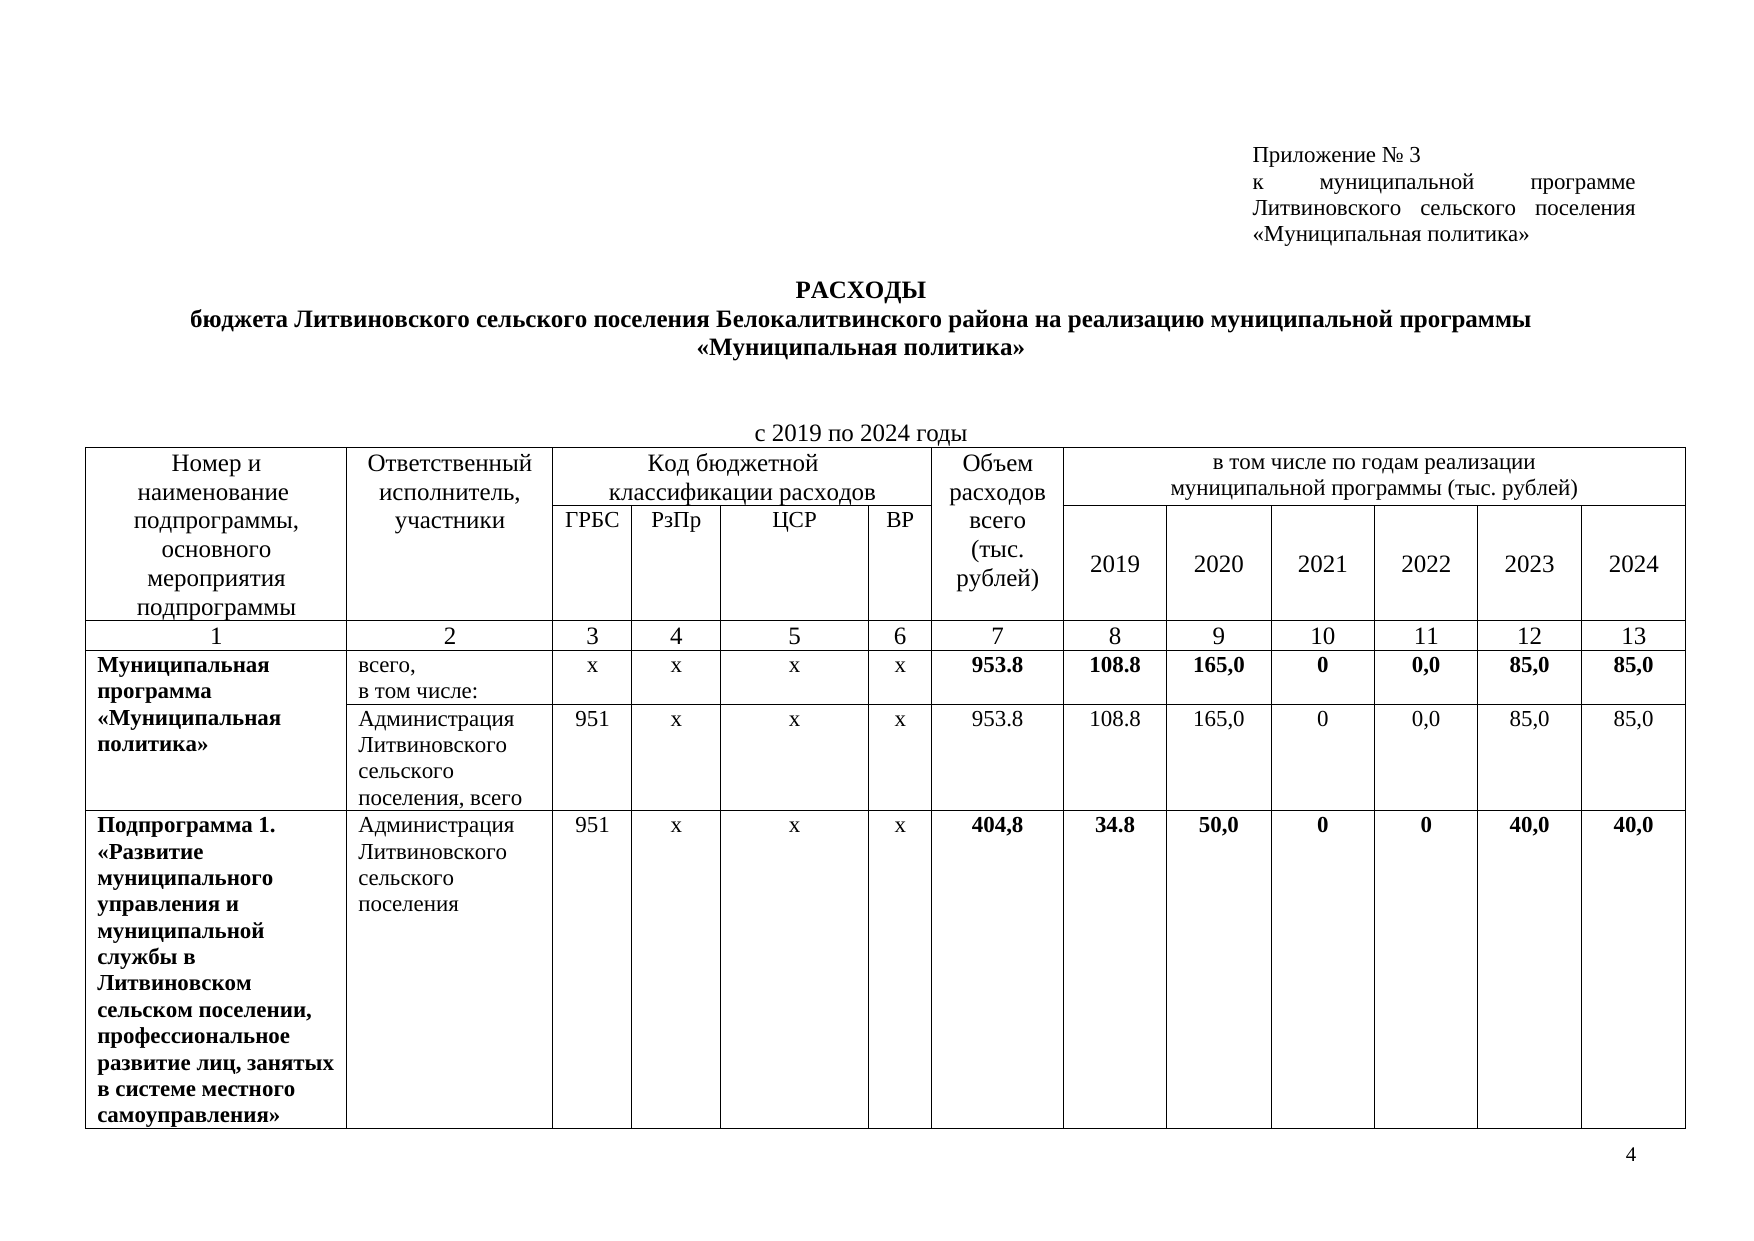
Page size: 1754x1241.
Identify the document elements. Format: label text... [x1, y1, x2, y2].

text бюджета Литвиновского сельского поселения Белокалитвинского района на реализацию муниципальной программы [86, 304, 1636, 333]
table_cell 85,0 [1478, 705, 1581, 810]
table_cell 951 [553, 705, 631, 810]
table_cell 40,0 [1582, 811, 1685, 1128]
table_cell 0 [1272, 811, 1374, 1128]
table_cell 0 [1272, 651, 1374, 704]
table_cell х [632, 705, 720, 810]
table_cell 2 [347, 621, 552, 650]
text «Муниципальная политика» [86, 333, 1636, 361]
table_cell 5 [721, 621, 868, 650]
table_cell Администрация Литвиновского сельского поселения, всего [347, 705, 552, 810]
table_cell 85,0 [1582, 705, 1685, 810]
table_cell 85,0 [1582, 651, 1685, 704]
table_cell 0 [1272, 705, 1374, 810]
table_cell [347, 811, 552, 1128]
table_cell 108.8 [1064, 705, 1166, 810]
table_cell 165,0 [1167, 705, 1271, 810]
table_cell ЦСР [721, 506, 868, 620]
table_cell 50,0 [1167, 811, 1271, 1128]
table_cell 404,8 [932, 811, 1063, 1128]
table_cell РзПр [632, 506, 720, 620]
table_cell Подпрограмма 1. «Развитие муниципального управления и муниципальной службы в Литвиновском сельском поселении, профессиональное развитие лиц, занятых в системе местного самоуправления» [86, 811, 346, 1128]
table_cell х [553, 651, 631, 704]
table_cell 13 [1582, 621, 1685, 650]
table_cell ГРБС [553, 506, 631, 620]
text с 2019 по 2024 годы [86, 418, 1636, 447]
table_cell 12 [1478, 621, 1581, 650]
table_header Номер и наименование подпрограммы, основного мероприятия подпрограммы [86, 448, 346, 620]
table_header в том числе по годам реализации муниципальной программы (тыс. рублей) [1064, 448, 1685, 505]
table_cell 0,0 [1375, 651, 1477, 704]
table_cell 2022 [1375, 506, 1477, 620]
table_cell х [721, 651, 868, 704]
table_cell х [632, 651, 720, 704]
table_header Ответственный исполнитель, участники [347, 448, 552, 620]
table_cell х [721, 705, 868, 810]
table_header Объем расходов всего (тыс. рублей) [932, 448, 1063, 620]
table_cell х [869, 811, 931, 1128]
table_cell 11 [1375, 621, 1477, 650]
table_cell 10 [1272, 621, 1374, 650]
text к муниципальной программе Литвиновского сельского поселения «Муниципальная политика» [1252, 168, 1636, 247]
table_header Код бюджетной классификации расходов [553, 448, 931, 505]
table_cell 3 [553, 621, 631, 650]
table_cell 0,0 [1375, 705, 1477, 810]
table_cell 0 [1375, 811, 1477, 1128]
table_cell 2020 [1167, 506, 1271, 620]
table_cell х [632, 811, 720, 1128]
table_cell 40,0 [1478, 811, 1581, 1128]
table_cell 951 [553, 811, 631, 1128]
table_cell 85,0 [1478, 651, 1581, 704]
table_cell 4 [632, 621, 720, 650]
table_cell 7 [932, 621, 1063, 650]
table_cell 1 [86, 621, 346, 650]
table_cell 9 [1167, 621, 1271, 650]
table_cell 2021 [1272, 506, 1374, 620]
table_cell 34.8 [1064, 811, 1166, 1128]
table_cell Муниципальная программа «Муниципальная политика» [86, 651, 346, 810]
table_cell х [869, 705, 931, 810]
table_cell 165,0 [1167, 651, 1271, 704]
text РАСХОДЫ [86, 276, 1636, 304]
table_cell х [869, 651, 931, 704]
table_cell 2024 [1582, 506, 1685, 620]
table_cell 8 [1064, 621, 1166, 650]
table_cell 953.8 [932, 651, 1063, 704]
table_cell всего, в том числе: [347, 651, 552, 704]
table_cell 108.8 [1064, 651, 1166, 704]
table_cell 953.8 [932, 705, 1063, 810]
table_cell ВР [869, 506, 931, 620]
table_cell 2023 [1478, 506, 1581, 620]
table_cell 2019 [1064, 506, 1166, 620]
table_cell 6 [869, 621, 931, 650]
text Приложение № 3 [1252, 141, 1636, 168]
table_cell х [721, 811, 868, 1128]
